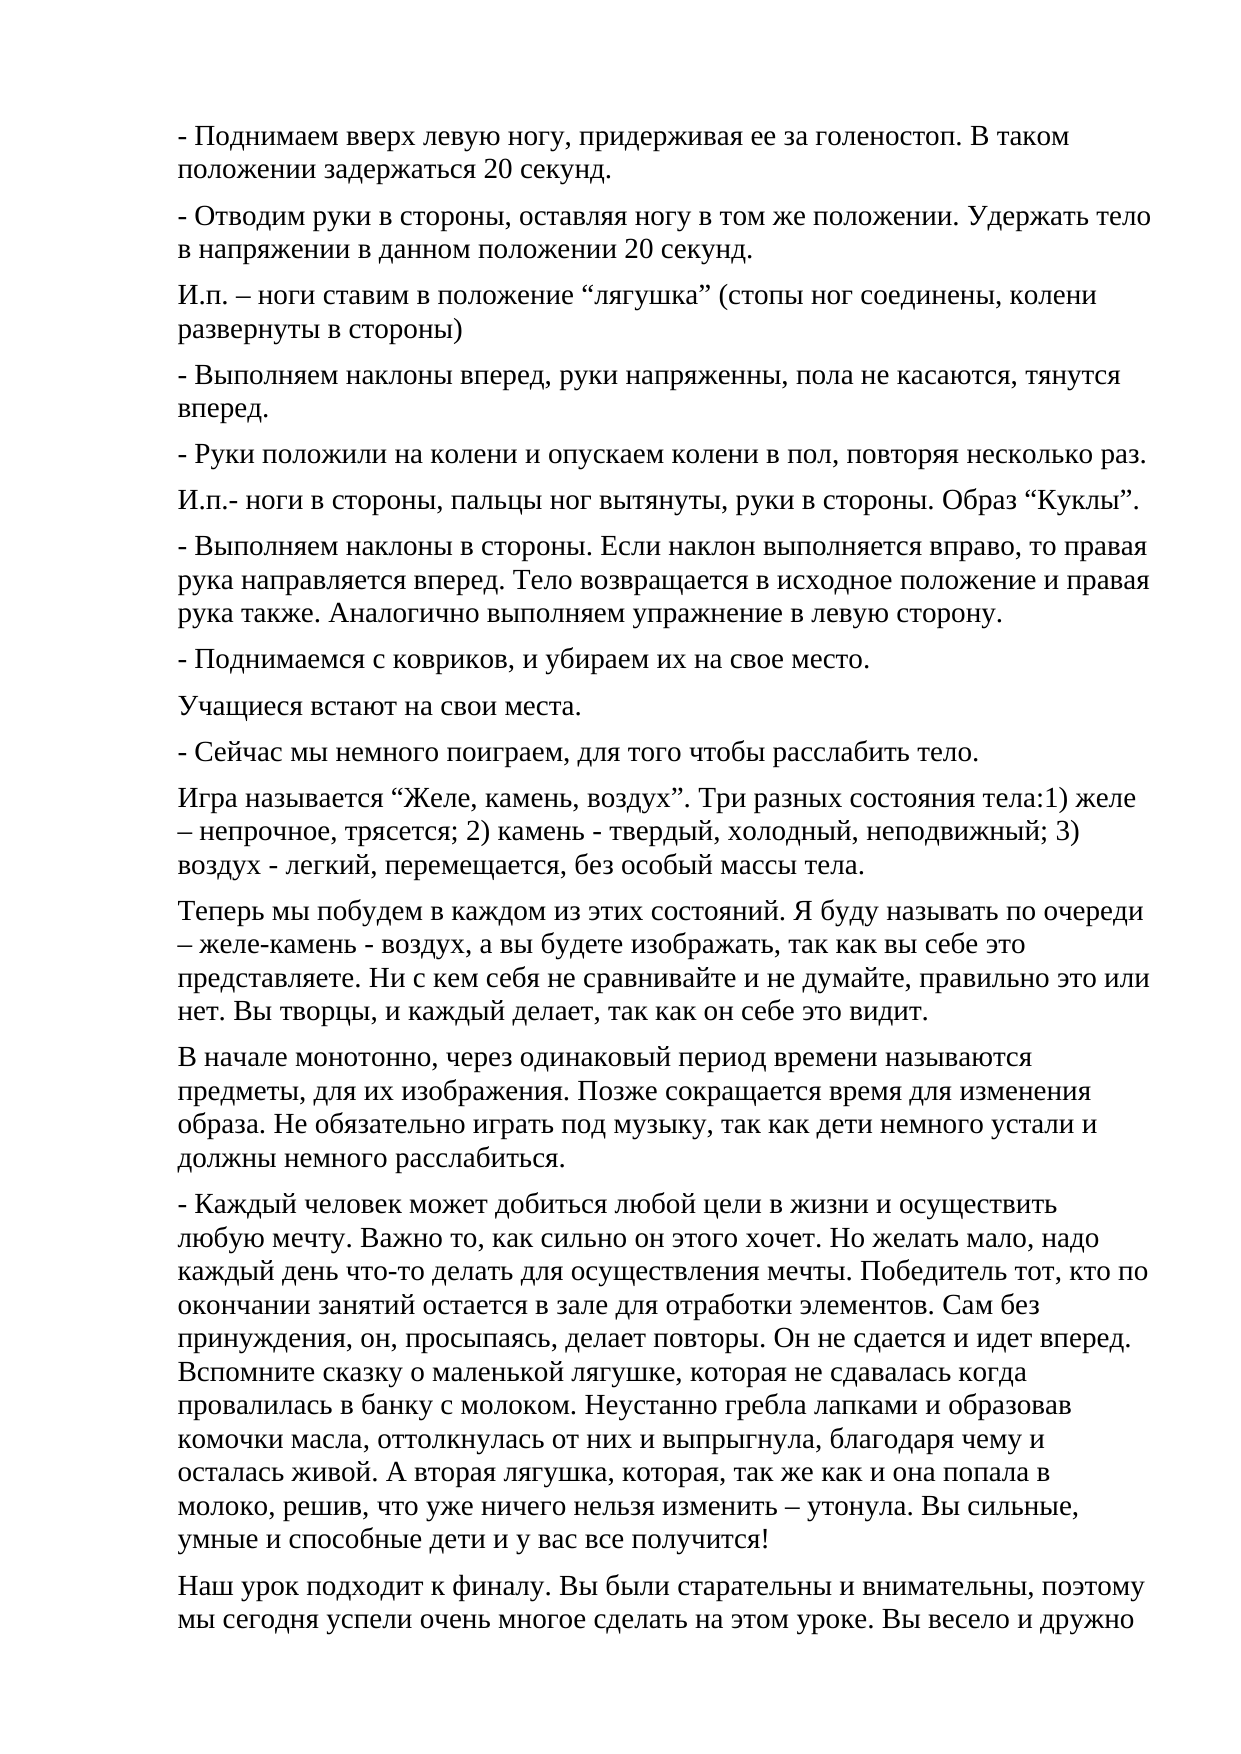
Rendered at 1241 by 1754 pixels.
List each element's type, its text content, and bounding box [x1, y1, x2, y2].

text И.п.- ноги в стороны, пальцы ног вытянуты, руки в стороны. Образ “Куклы”. [177, 482, 1152, 516]
text Теперь мы побудем в каждом из этих состояний. Я буду называть по очереди – желе-камень - воздух, а вы будете изображать, так как вы себе это представляете. Ни с кем себя не сравнивайте и не думайте, правильно это или нет. Вы творцы, и каждый делает, так как он себе это видит. [177, 893, 1152, 1027]
text Учащиеся встают на свои места. [177, 688, 1152, 721]
text - Руки положили на колени и опускаем колени в пол, повторяя несколько раз. [177, 436, 1152, 470]
text - Выполняем наклоны вперед, руки напряженны, пола не касаются, тянутся вперед. [177, 357, 1152, 424]
text И.п. – ноги ставим в положение “лягушка” (стопы ног соединены, колени развернуты в стороны) [177, 277, 1152, 344]
text - Поднимаемся с ковриков, и убираем их на свое место. [177, 642, 1152, 675]
text - Каждый человек может добиться любой цели в жизни и осуществить любую мечту. Важно то, как сильно он этого хочет. Но желать мало, надо каждый день что-то делать для осуществления мечты. Победитель тот, кто по окончании занятий остается в зале для отработки элементов. Сам без принуждения, он, просыпаясь, делает повторы. Он не сдается и идет вперед. Вспомните сказку о маленькой лягушке, которая не сдавалась когда провалилась в банку с молоком. Неустанно гребла лапками и образовав комочки масла, оттолкнулась от них и выпрыгнула, благодаря чему и осталась живой. А вторая лягушка, которая, так же как и она попала в молоко, решив, что уже ничего нельзя изменить – утонула. Вы сильные, умные и способные дети и у вас все получится! [177, 1186, 1152, 1555]
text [177, 1568, 1152, 1635]
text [177, 198, 1152, 265]
text Игра называется “Желе, камень, воздух”. Три разных состояния тела:1) желе – непрочное, трясется; 2) камень - твердый, холодный, неподвижный; 3) воздух - легкий, перемещается, без особый массы тела. [177, 780, 1152, 880]
text В начале монотонно, через одинаковый период времени называются предметы, для их изображения. Позже сокращается время для изменения образа. Не обязательно играть под музыку, так как дети немного устали и должны немного расслабиться. [177, 1039, 1152, 1174]
text - Выполняем наклоны в стороны. Если наклон выполняется вправо, то правая рука направляется вперед. Тело возвращается в исходное положение и правая рука также. Аналогично выполняем упражнение в левую сторону. [177, 528, 1152, 629]
text - Сейчас мы немного поиграем, для того чтобы расслабить тело. [177, 734, 1152, 767]
text - Поднимаем вверх левую ногу, придерживая ее за голеностоп. В таком положении задержаться 20 секунд. [177, 118, 1152, 185]
